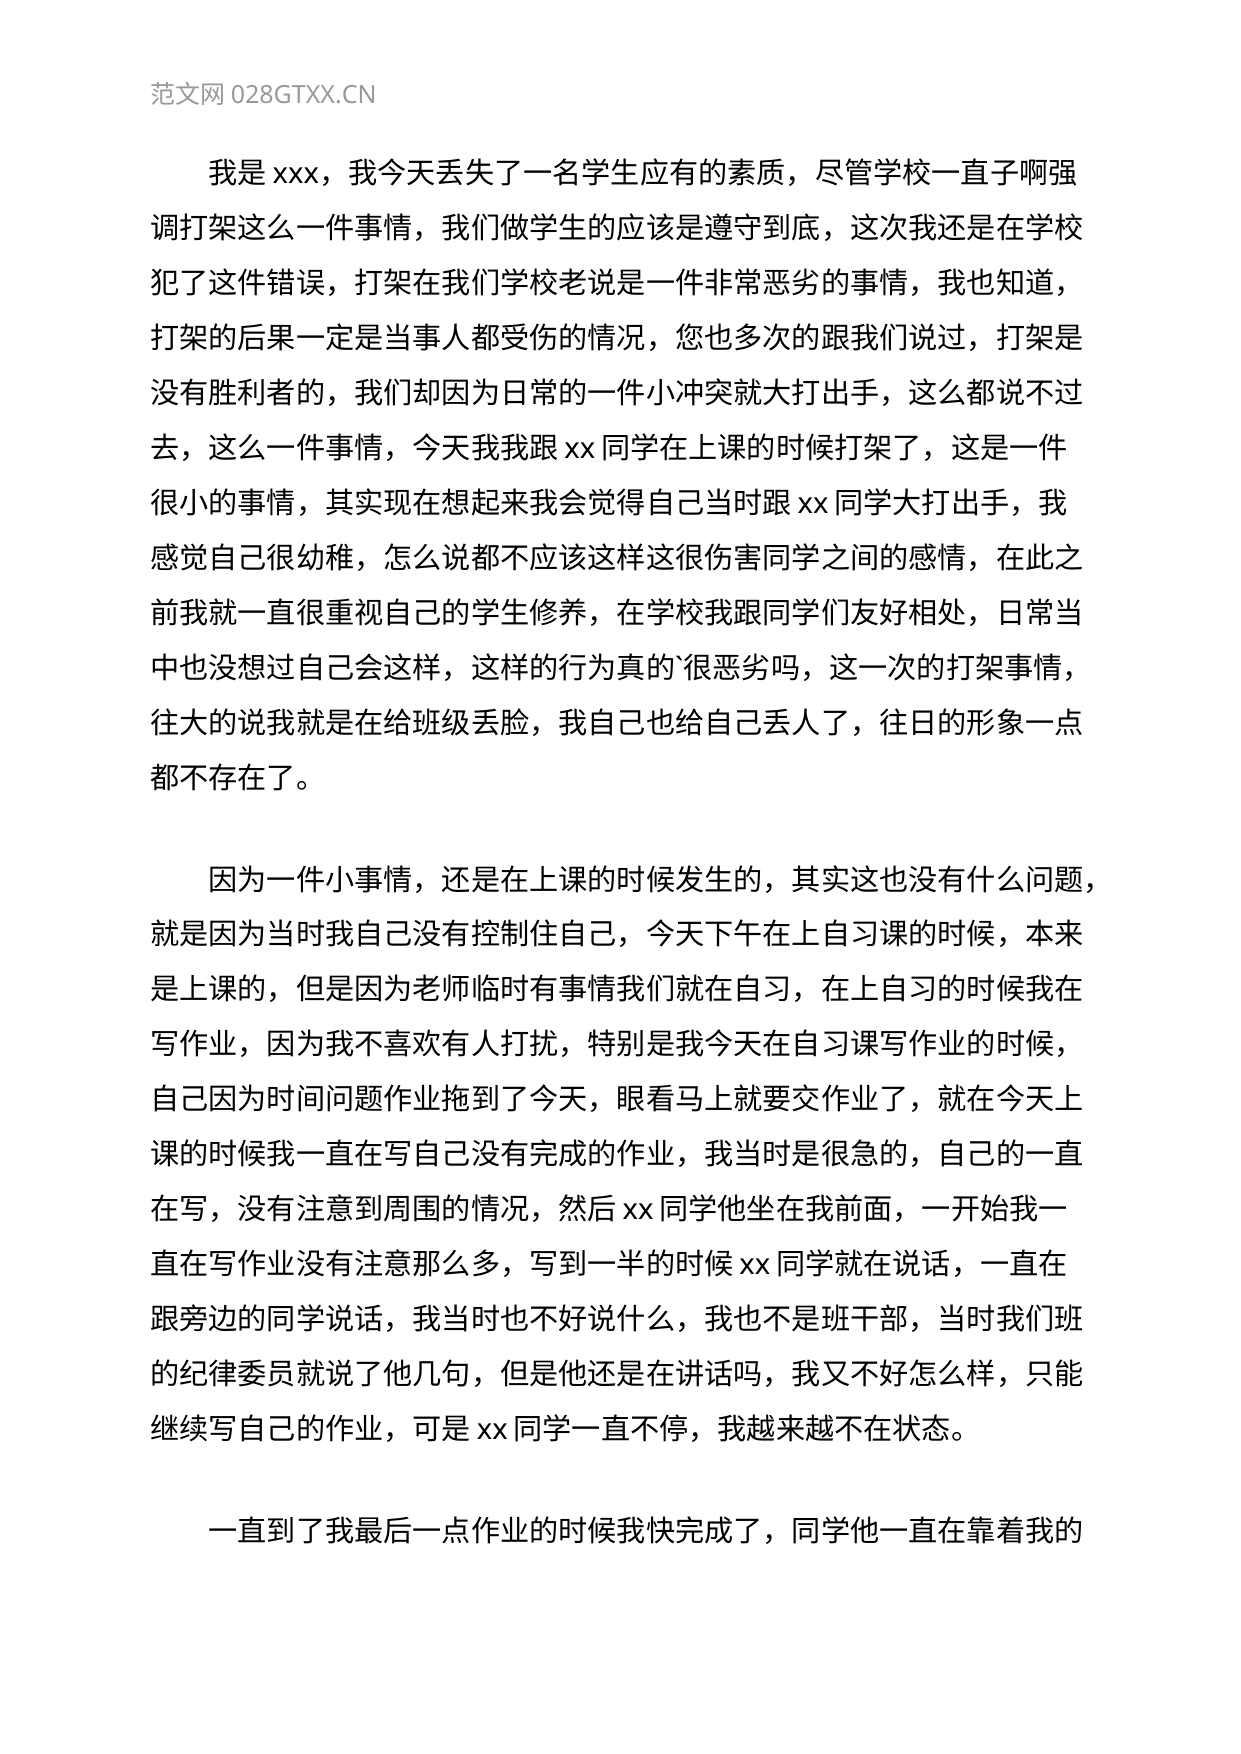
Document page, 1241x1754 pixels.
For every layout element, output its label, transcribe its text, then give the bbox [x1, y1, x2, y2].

text 我是xxx，我今天丢失了一名学生应有的素质，尽管学校一直子啊强调打架这么一件事情，我们做学生的应该是遵守到底，这次我还是在学校犯了这件错误，打架在我们学校老说是一件非常恶劣的事情，我也知道，打架的后果一定是当事人都受伤的情况，您也多次的跟我们说过，打架是没有胜利者的，我们却因为日常的一件小冲突就大打出手，这么都说不过去，这么一件事情，今天我我跟xx同学在上课的时候打架了，这是一件很小的事情，其实现在想起来我会觉得自己当时跟xx同学大打出手，我感觉自己很幼稚，怎么说都不应该这样这很伤害同学之间的感情，在此之前我就一直很重视自己的学生修养，在学校我跟同学们友好相处，日常当中也没想过自己会这样，这样的行为真的`很恶劣吗，这一次的打架事情，往大的说我就是在给班级丢脸，我自己也给自己丢人了，往日的形象一点都不存在了。 [150, 150, 1090, 797]
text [150, 1507, 1090, 1549]
text 因为一件小事情，还是在上课的时候发生的，其实这也没有什么问题，就是因为当时我自己没有控制住自己，今天下午在上自习课的时候，本来是上课的，但是因为老师临时有事情我们就在自习，在上自习的时候我在写作业，因为我不喜欢有人打扰，特别是我今天在自习课写作业的时候，自己因为时间问题作业拖到了今天，眼看马上就要交作业了，就在今天上课的时候我一直在写自己没有完成的作业，我当时是很急的，自己的一直在写，没有注意到周围的情况，然后xx同学他坐在我前面，一开始我一直在写作业没有注意那么多，写到一半的时候xx同学就在说话，一直在跟旁边的同学说话，我当时也不好说什么，我也不是班干部，当时我们班的纪律委员就说了他几句，但是他还是在讲话吗，我又不好怎么样，只能继续写自己的作业，可是xx同学一直不停，我越来越不在状态。 [150, 856, 1090, 1448]
